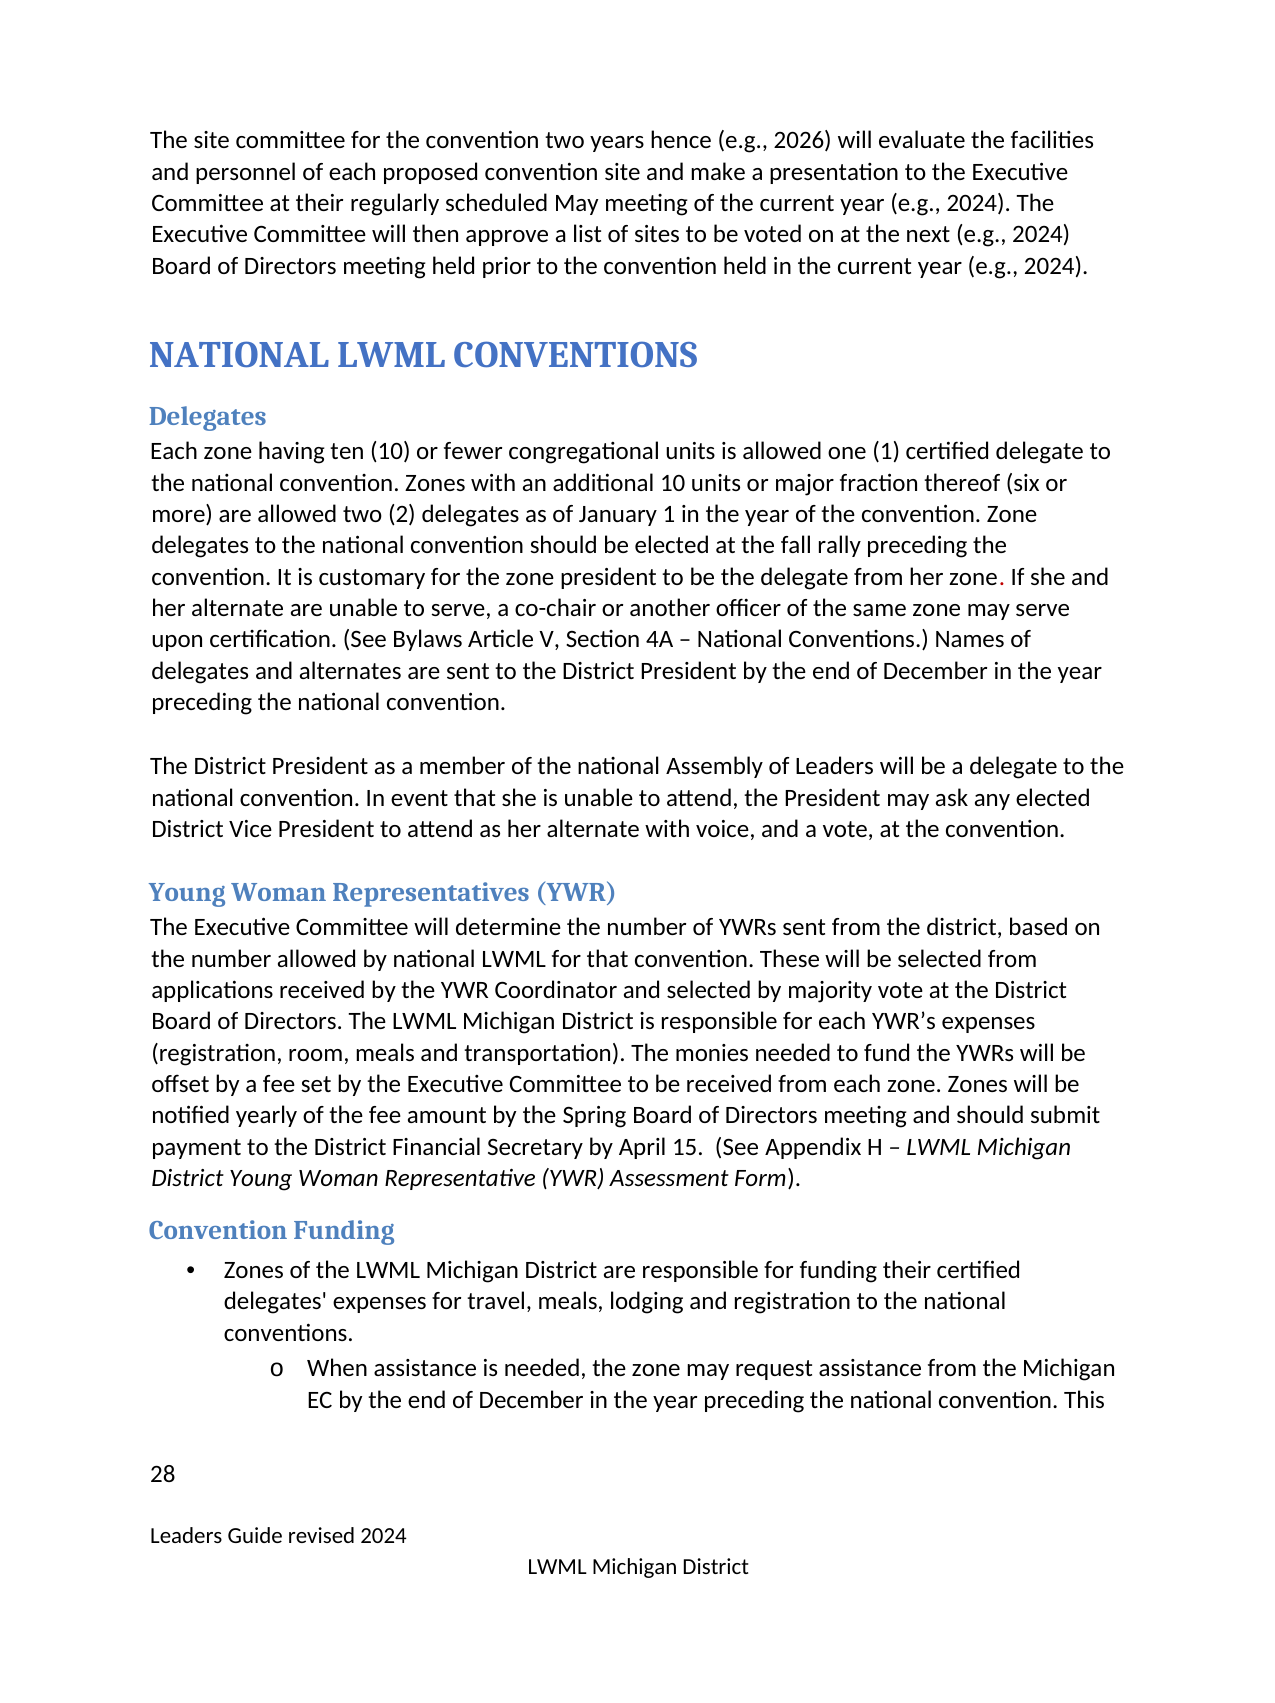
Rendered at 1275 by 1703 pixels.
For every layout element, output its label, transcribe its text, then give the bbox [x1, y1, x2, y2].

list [269, 1352, 1125, 1415]
text The District President as a member of the national Assembly of Leaders will be a delegate to the national convention. In event that she is unable to attend, the President may ask any elected District Vice President to attend as her alternate with voice, and a vote, at the convention. [150, 750, 1125, 844]
text Each zone having ten (10) or fewer congregational units is allowed one (1) certified delegate to the national convention. Zones with an additional 10 units or major fraction thereof (six or more) are allowed two (2) delegates as of January 1 in the year of the convention. Zone delegates to the national convention should be elected at the fall rally preceding the convention. It is customary for the zone president to be the delegate from her zone. If she and her alternate are unable to serve, a co-chair or another officer of the same zone may serve upon certification. (See Bylaws Article V, Section 4A – National Conventions.) Names of delegates and alternates are sent to the District President by the end of December in the year preceding the national convention. [150, 435, 1125, 717]
subtitle NATIONAL LWML CONVENTIONS [148, 334, 1125, 377]
subtitle Delegates [148, 401, 1125, 432]
text The Executive Committee will determine the number of YWRs sent from the district, based on the number allowed by national LWML for that convention. These will be selected from applications received by the YWR Coordinator and selected by majority vote at the District Board of Directors. The LWML Michigan District is responsible for each YWR’s expenses (registration, room, meals and transportation). The monies needed to fund the YWRs will be offset by a fee set by the Executive Committee to be received from each zone. Zones will be notified yearly of the fee amount by the Spring Board of Directors meeting and should submit payment to the District Financial Secretary by April 15. (See Appendix H – LWML Michigan District Young Woman Representative (YWR) Assessment Form). [150, 911, 1125, 1193]
subtitle Young Woman Representatives (YWR) [148, 877, 1125, 908]
text The site committee for the convention two years hence (e.g., 2026) will evaluate the facilities and personnel of each proposed convention site and make a presentation to the Executive Committee at their regularly scheduled May meeting of the current year (e.g., 2024). The Executive Committee will then approve a list of sites to be voted on at the next (e.g., 2024) Board of Directors meeting held prior to the convention held in the current year (e.g., 2024). [150, 124, 1125, 280]
list Zones of the LWML Michigan District are responsible for funding their certified delegates' expenses for travel, meals, lodging and registration to the national conventions. [186, 1254, 1125, 1347]
subtitle Convention Funding [148, 1215, 1125, 1246]
